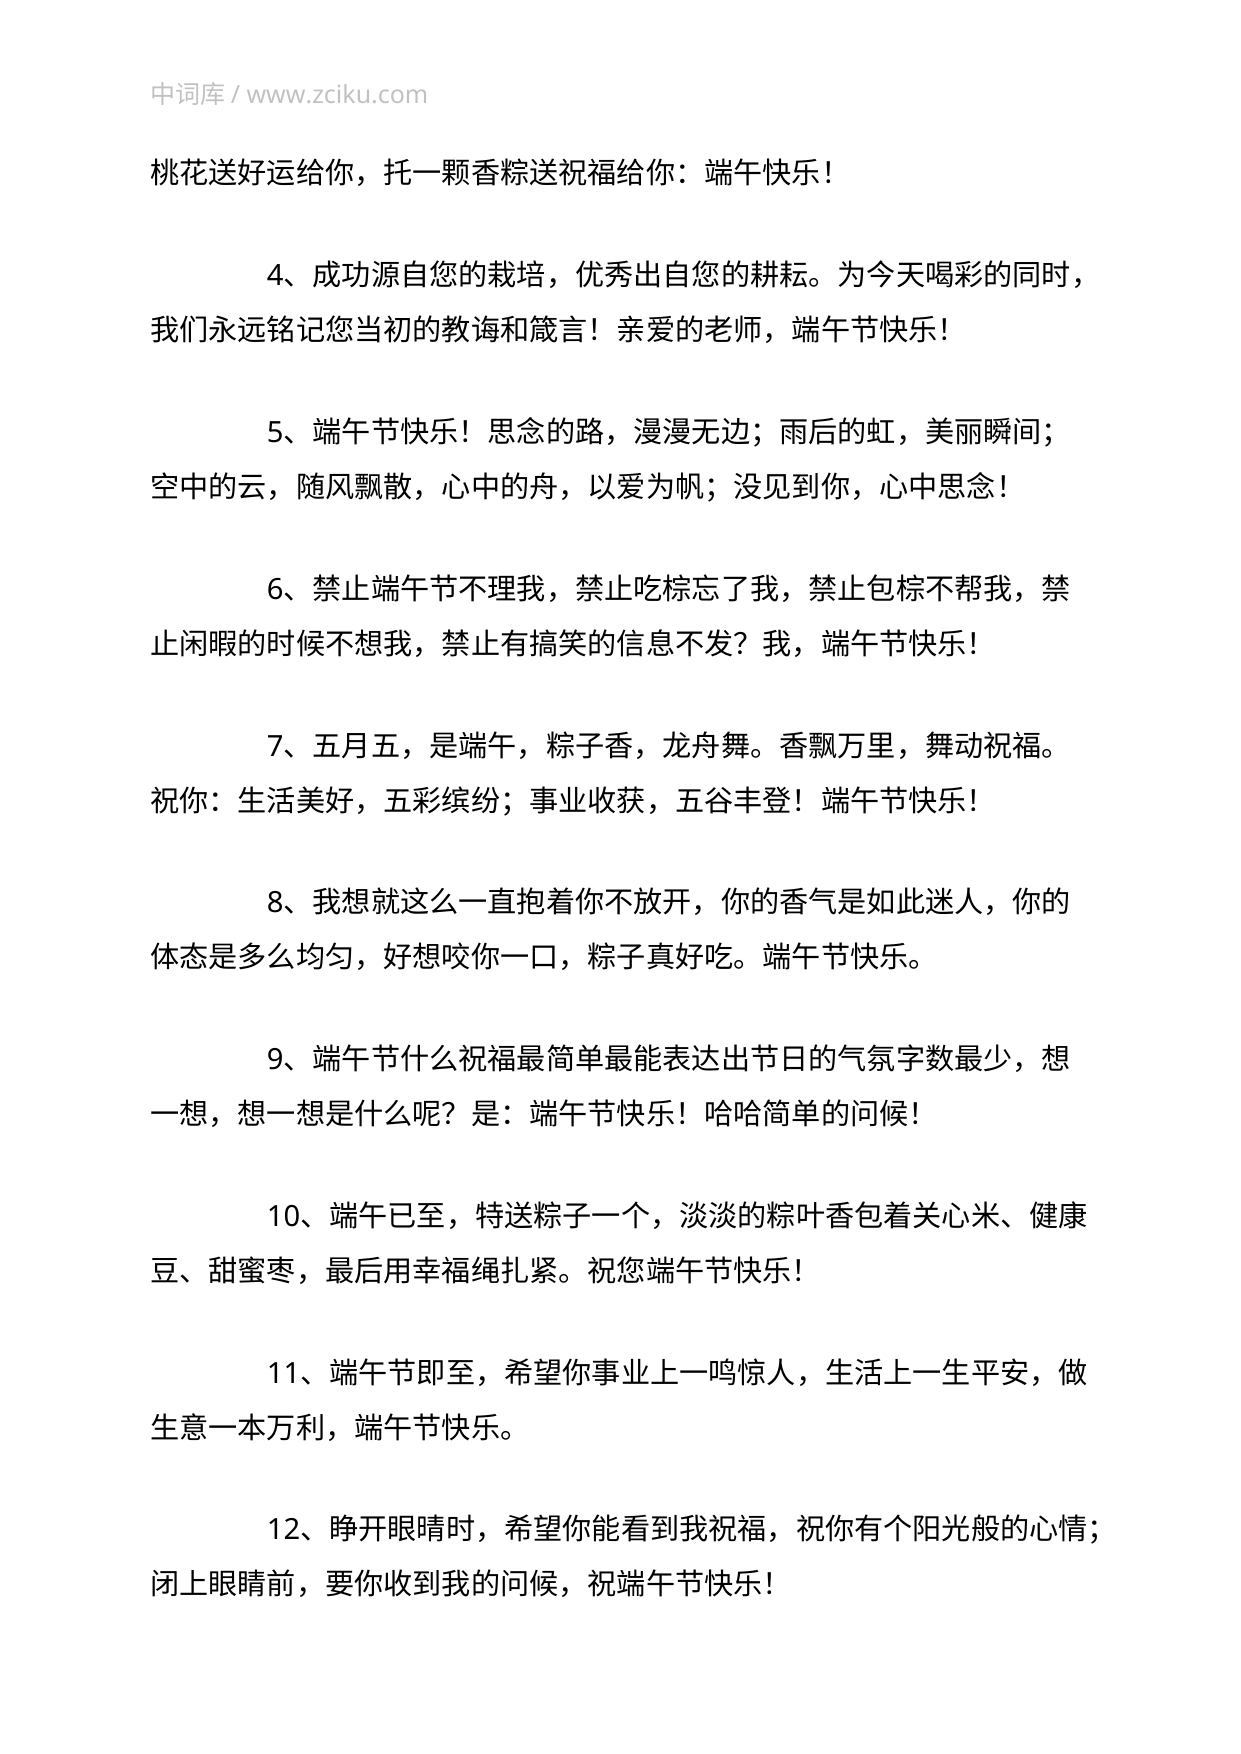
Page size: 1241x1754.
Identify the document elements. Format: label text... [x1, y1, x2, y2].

text 8、我想就这么一直抱着你不放开，你的香气是如此迷人，你的体态是多么均匀，好想咬你一口，粽子真好吃。端午节快乐。 [150, 879, 1090, 976]
text 9、端午节什么祝福最简单最能表达出节日的气氛字数最少，想一想，想一想是什么呢？是：端午节快乐！哈哈简单的问候！ [150, 1036, 1090, 1133]
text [150, 150, 1090, 192]
text 5、端午节快乐！思念的路，漫漫无边；雨后的虹，美丽瞬间；空中的云，随风飘散，心中的舟，以爱为帆；没见到你，心中思念！ [150, 408, 1090, 506]
text 12、睁开眼晴时，希望你能看到我祝福，祝你有个阳光般的心情；闭上眼睛前，要你收到我的问候，祝端午节快乐！ [150, 1506, 1090, 1603]
text 7、五月五，是端午，粽子香，龙舟舞。香飘万里，舞动祝福。祝你：生活美好，五彩缤纷；事业收获，五谷丰登！端午节快乐！ [150, 722, 1090, 819]
text 4、成功源自您的栽培，优秀出自您的耕耘。为今天喝彩的同时，我们永远铭记您当初的教诲和箴言！亲爱的老师，端午节快乐！ [150, 252, 1090, 349]
text 10、端午已至，特送粽子一个，淡淡的粽叶香包着关心米、健康豆、甜蜜枣，最后用幸福绳扎紧。祝您端午节快乐！ [150, 1192, 1090, 1290]
text 11、端午节即至，希望你事业上一鸣惊人，生活上一生平安，做生意一本万利，端午节快乐。 [150, 1349, 1090, 1446]
text 6、禁止端午节不理我，禁止吃棕忘了我，禁止包棕不帮我，禁止闲暇的时候不想我，禁止有搞笑的信息不发？我，端午节快乐！ [150, 565, 1090, 663]
